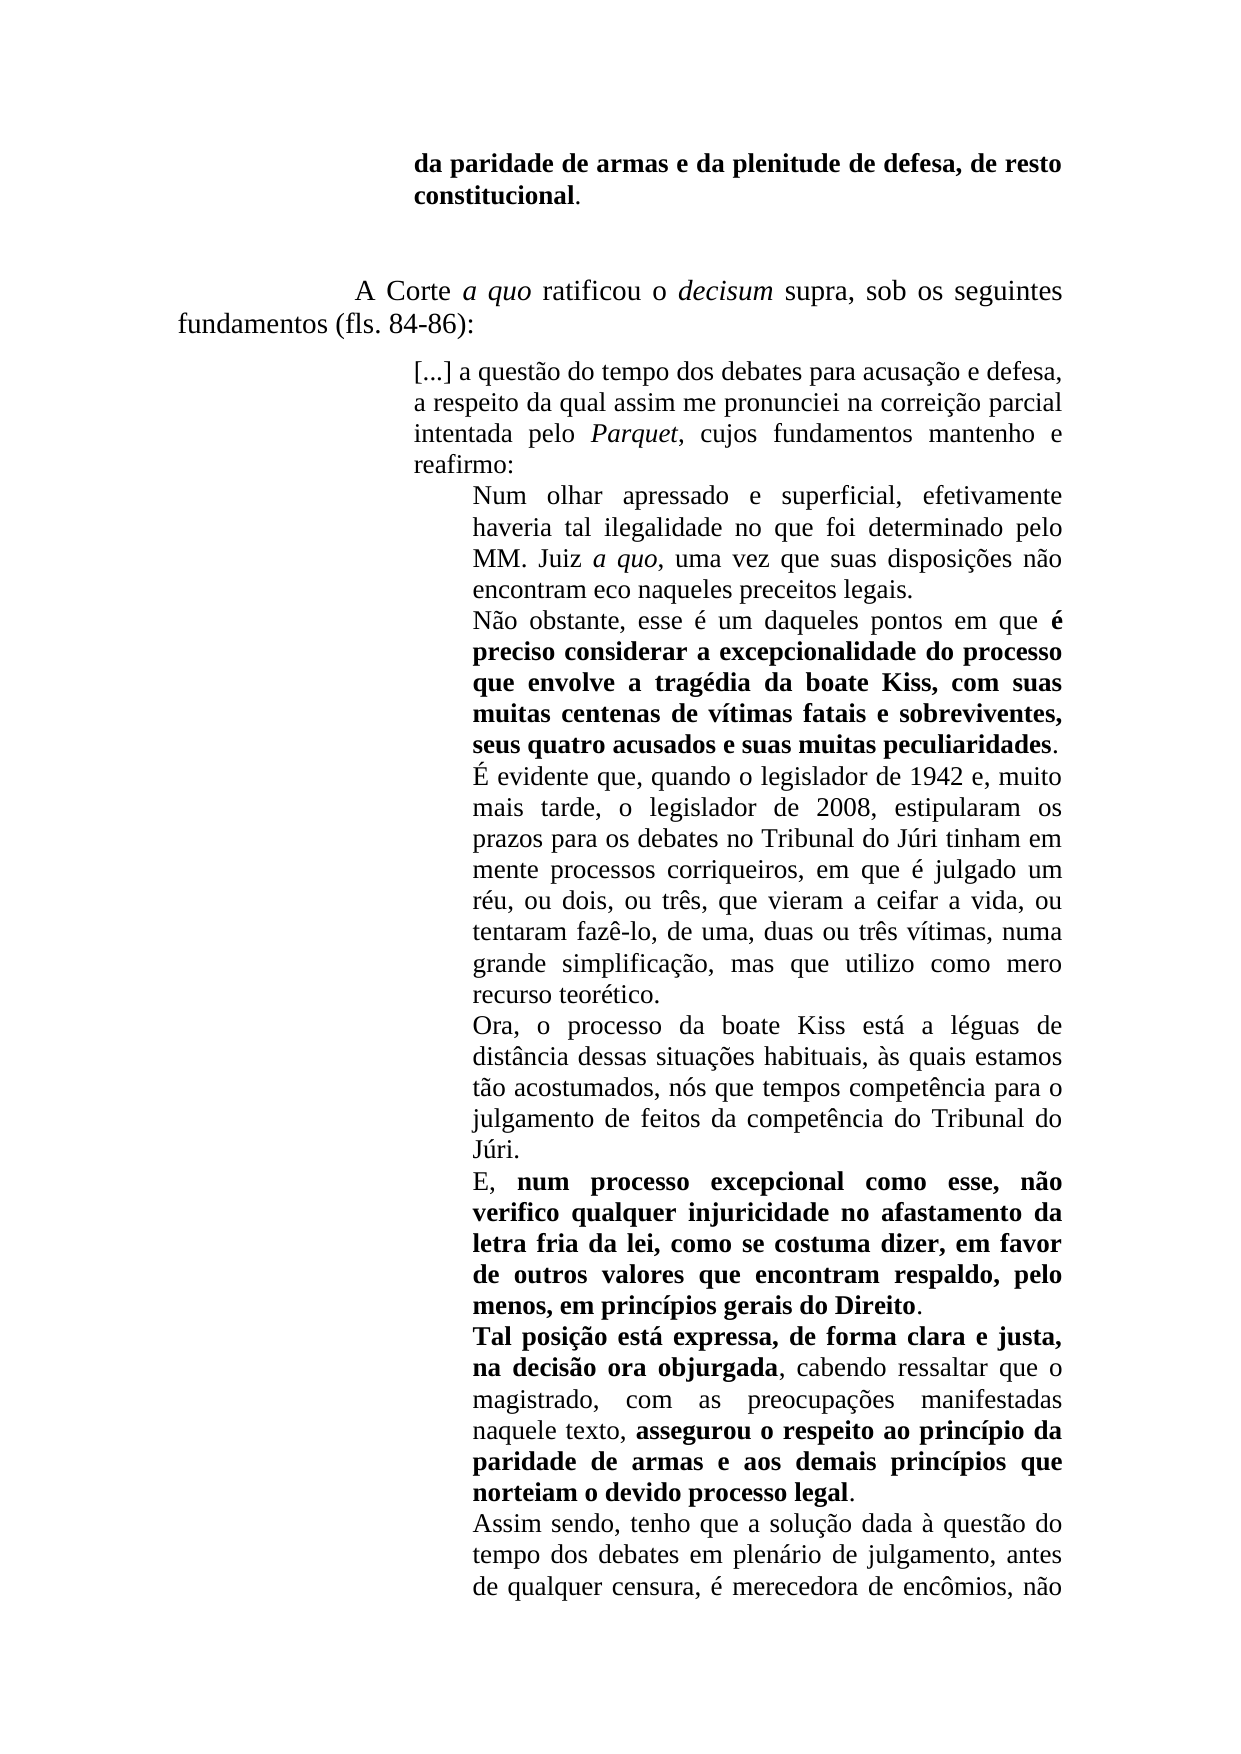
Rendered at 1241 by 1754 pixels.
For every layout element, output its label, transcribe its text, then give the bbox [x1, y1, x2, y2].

text E, num processo excepcional como esse, não verifico qualquer injuricidade no afastamento da letra fria da lei, como se costuma dizer, em favor de outros valores que encontram respaldo, pelo menos, em princípios gerais do Direito. [472, 1165, 1063, 1320]
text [472, 1507, 1063, 1601]
text Tal posição está expressa, de forma clara e justa, na decisão ora objurgada, cabendo ressaltar que o magistrado, com as preocupações manifestadas naquele texto, assegurou o respeito ao princípio da paridade de armas e aos demais princípios que norteiam o devido processo legal. [472, 1320, 1063, 1507]
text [413, 148, 1063, 210]
text Num olhar apressado e superficial, efetivamente haveria tal ilegalidade no que foi determinado pelo MM. Juiz a quo, uma vez que suas disposições não encontram eco naqueles preceitos legais. [472, 479, 1063, 604]
text [...] a questão do tempo dos debates para acusação e defesa, a respeito da qual assim me pronunciei na correição parcial intentada pelo Parquet, cujos fundamentos mantenho e reafirmo: [413, 355, 1063, 479]
text Não obstante, esse é um daqueles pontos em que é preciso considerar a excepcionalidade do processo que envolve a tragédia da boate Kiss, com suas muitas centenas de vítimas fatais e sobreviventes, seus quatro acusados e suas muitas peculiaridades. [472, 604, 1063, 760]
text A Corte a quo ratificou o decisum supra, sob os seguintes fundamentos (fls. 84-86): [177, 273, 1063, 340]
text É evidente que, quando o legislador de 1942 e, muito mais tarde, o legislador de 2008, estipularam os prazos para os debates no Tribunal do Júri tinham em mente processos corriqueiros, em que é julgado um réu, ou dois, ou três, que vieram a ceifar a vida, ou tentaram fazê-lo, de uma, duas ou três vítimas, numa grande simplificação, mas que utilizo como mero recurso teorético. [472, 760, 1063, 1009]
text Ora, o processo da boate Kiss está a léguas de distância dessas situações habituais, às quais estamos tão acostumados, nós que tempos competência para o julgamento de feitos da competência do Tribunal do Júri. [472, 1009, 1063, 1165]
